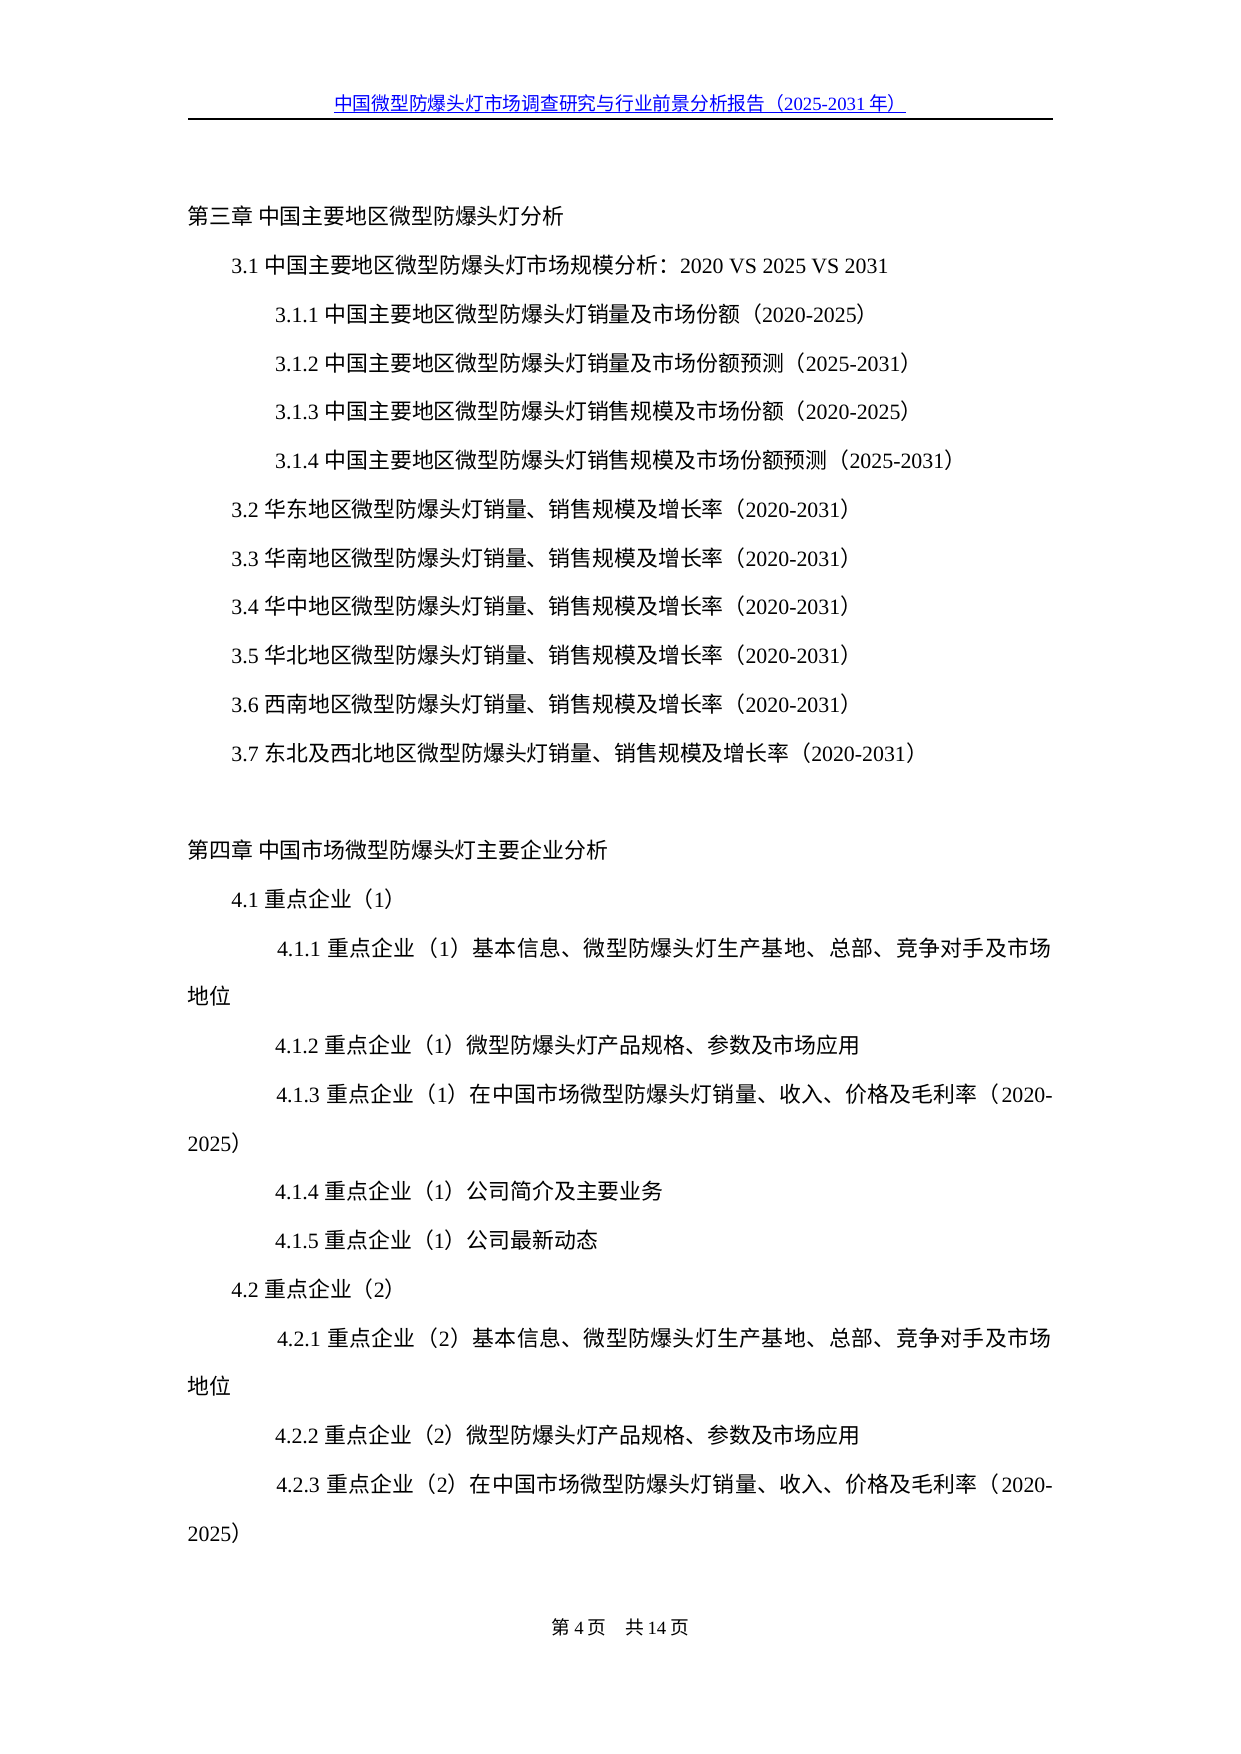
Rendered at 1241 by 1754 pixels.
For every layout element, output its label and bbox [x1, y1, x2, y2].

text [187, 150, 1053, 1548]
